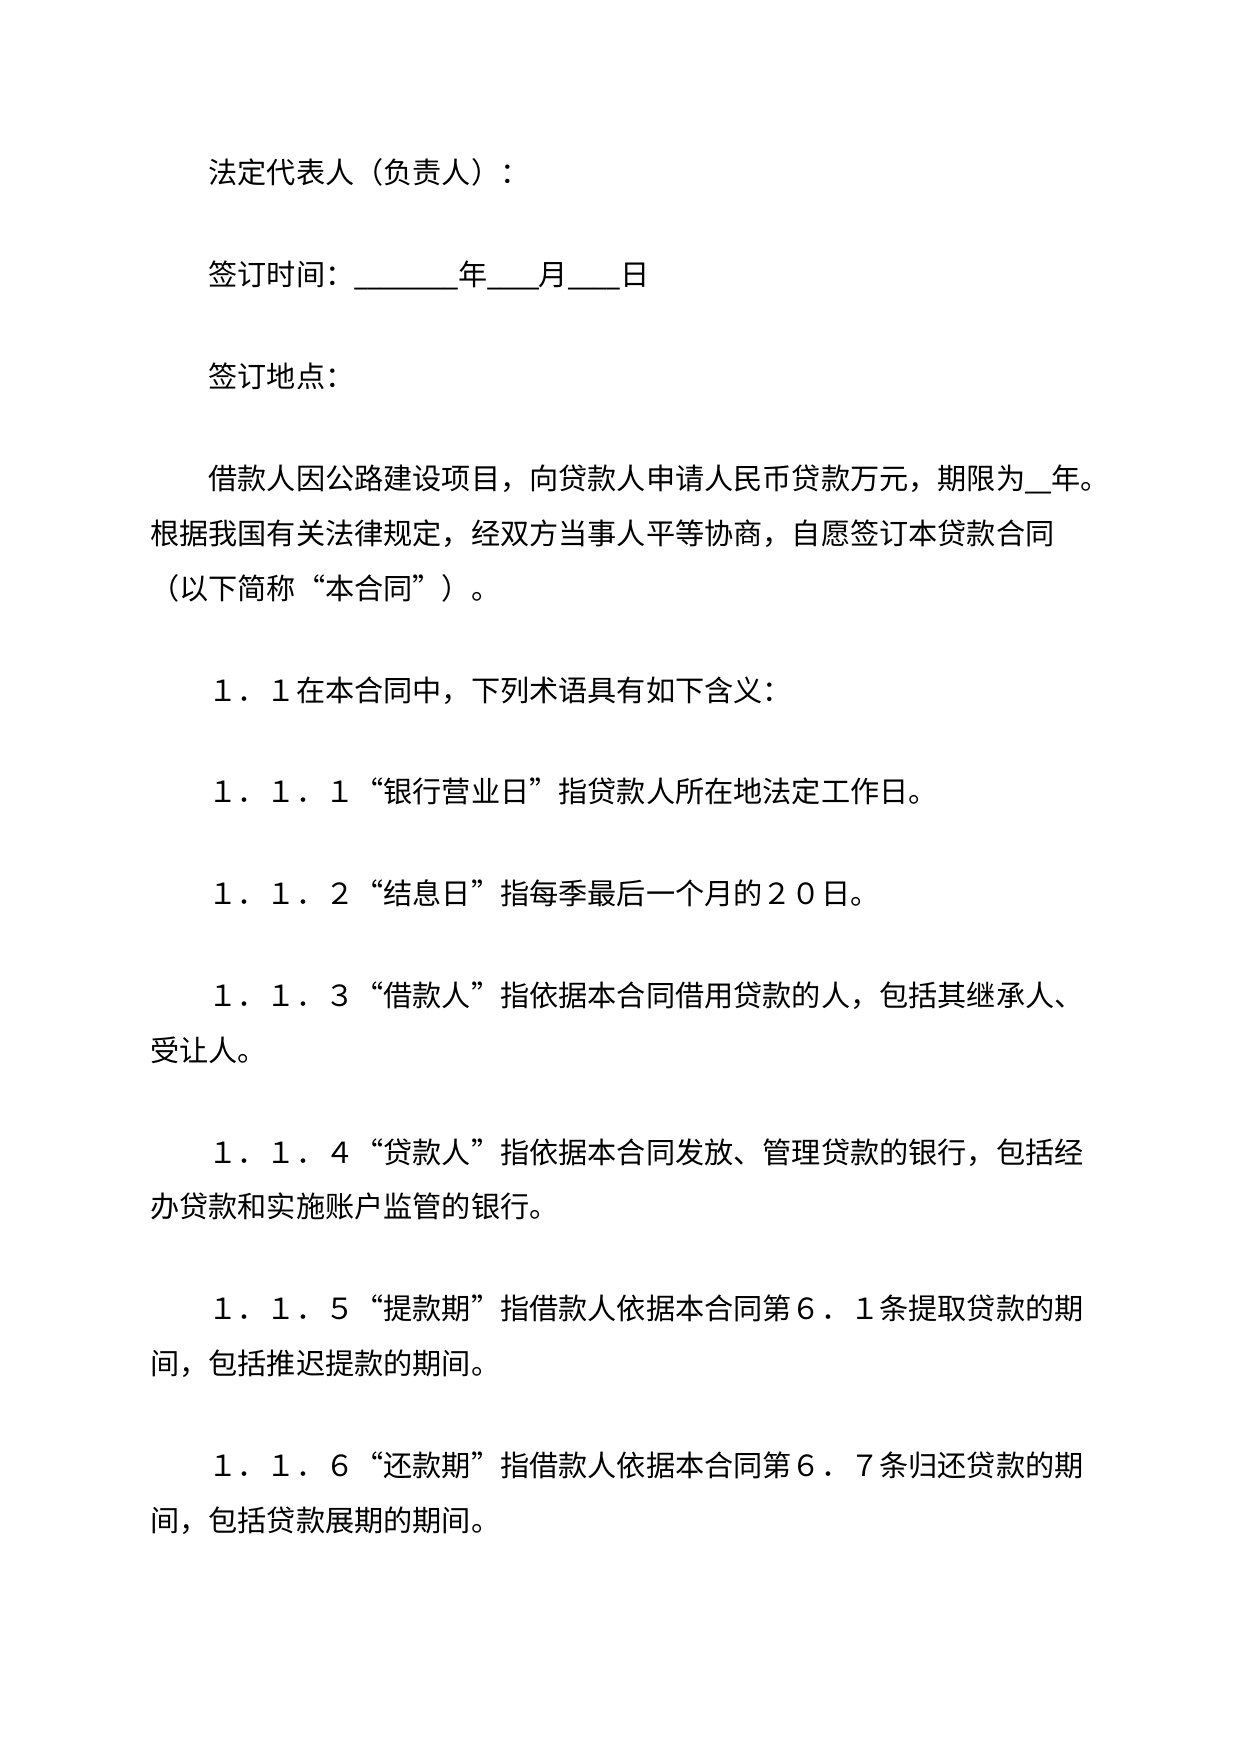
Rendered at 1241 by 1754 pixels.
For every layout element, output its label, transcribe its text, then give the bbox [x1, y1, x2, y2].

text 签订时间：________年____月____日 [150, 252, 1090, 294]
text １．１．２“结息日”指每季最后一个月的２０日。 [150, 871, 1090, 913]
text １．１在本合同中，下列术语具有如下含义： [150, 667, 1090, 709]
text １．１．６“还款期”指借款人依据本合同第６．７条归还贷款的期间，包括贷款展期的期间。 [150, 1442, 1090, 1540]
text 签订地点： [150, 354, 1090, 396]
text １．１．５“提款期”指借款人依据本合同第６．１条提取贷款的期间，包括推迟提款的期间。 [150, 1286, 1090, 1383]
text １．１．３“借款人”指依据本合同借用贷款的人，包括其继承人、受让人。 [150, 972, 1090, 1070]
text １．１．４“贷款人”指依据本合同发放、管理贷款的银行，包括经办贷款和实施账户监管的银行。 [150, 1129, 1090, 1226]
text 法定代表人（负责人）： [150, 150, 1090, 192]
text 借款人因公路建设项目，向贷款人申请人民币贷款万元，期限为__年。根据我国有关法律规定，经双方当事人平等协商，自愿签订本贷款合同（以下简称“本合同”）。 [150, 456, 1090, 608]
text １．１．１“银行营业日”指贷款人所在地法定工作日。 [150, 769, 1090, 811]
